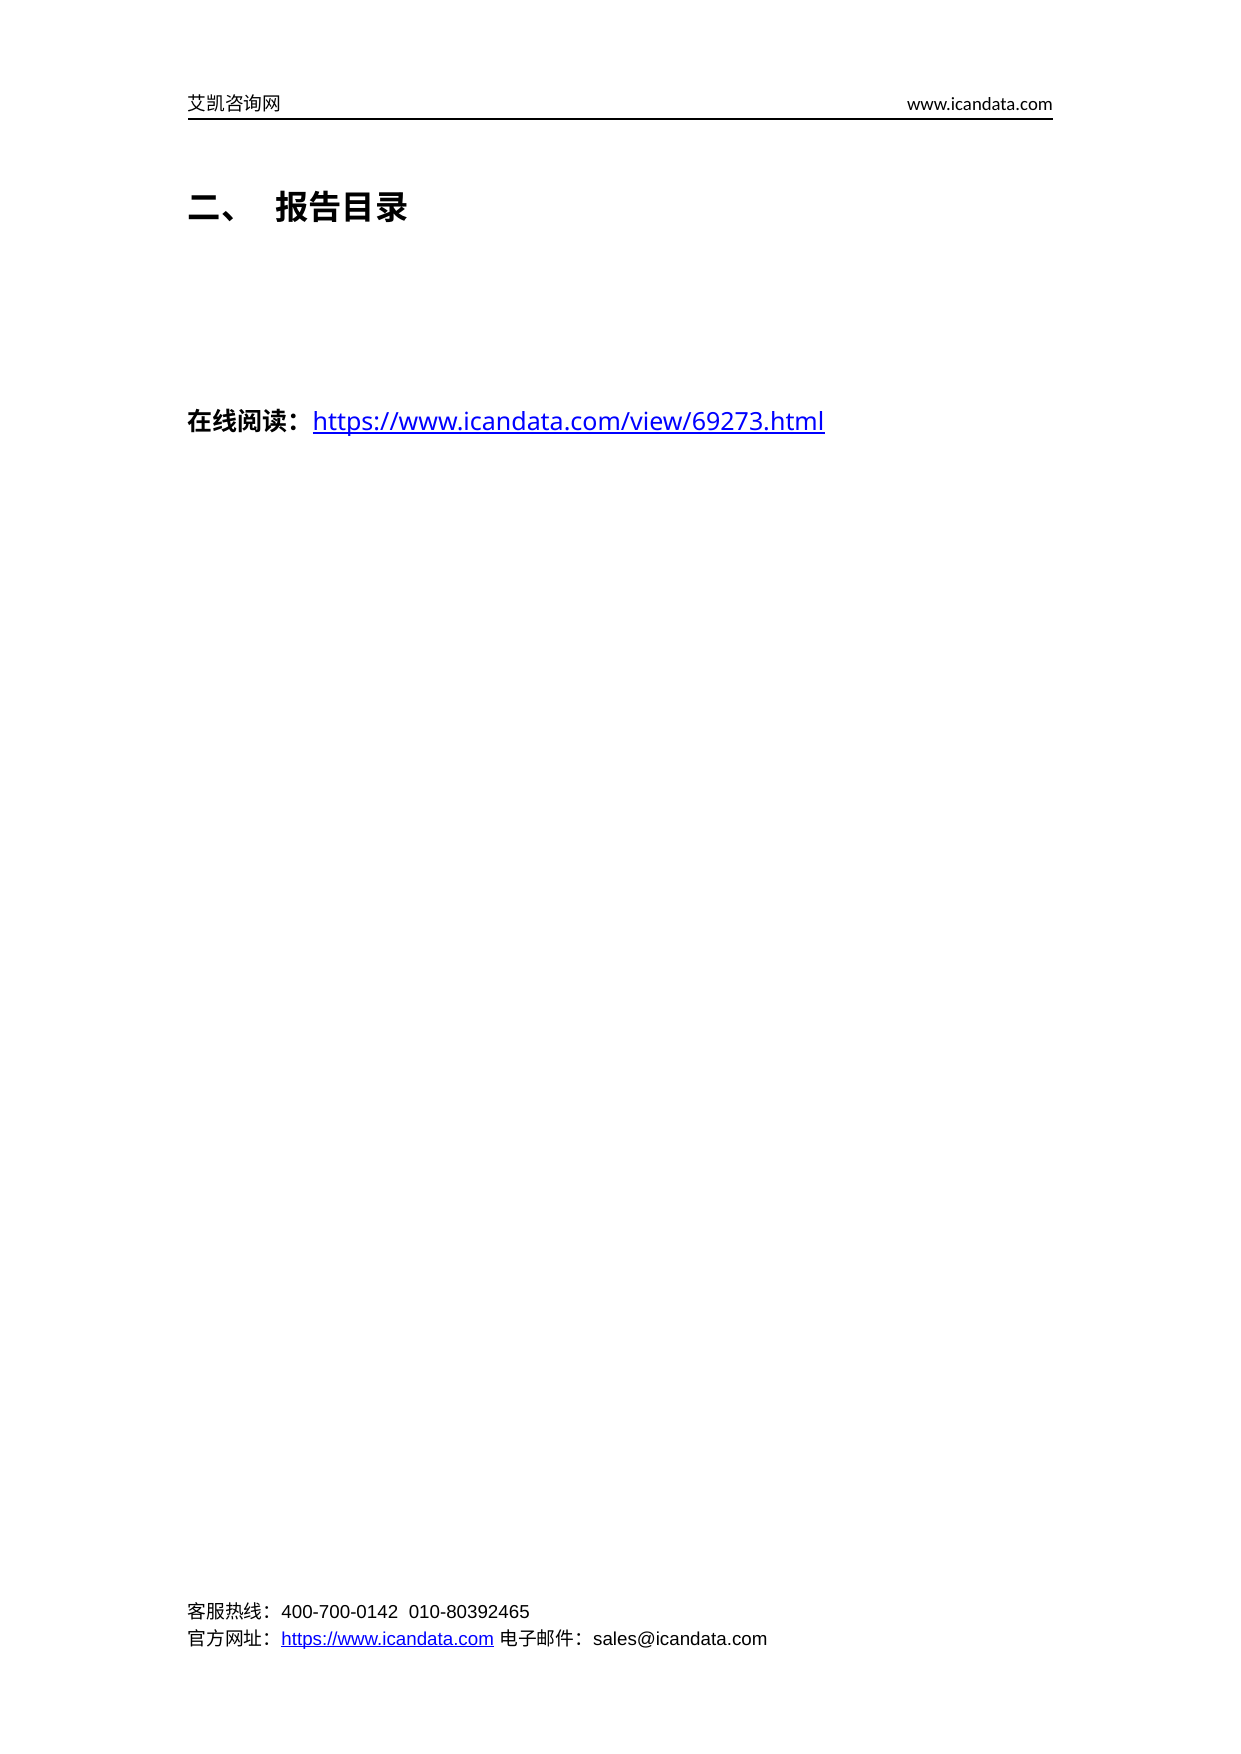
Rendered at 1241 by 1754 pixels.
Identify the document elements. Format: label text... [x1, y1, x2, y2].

text 在线阅读：https://www.icandata.com/view/69273.html [187, 387, 1053, 452]
subtitle 报告目录 [187, 172, 1053, 237]
